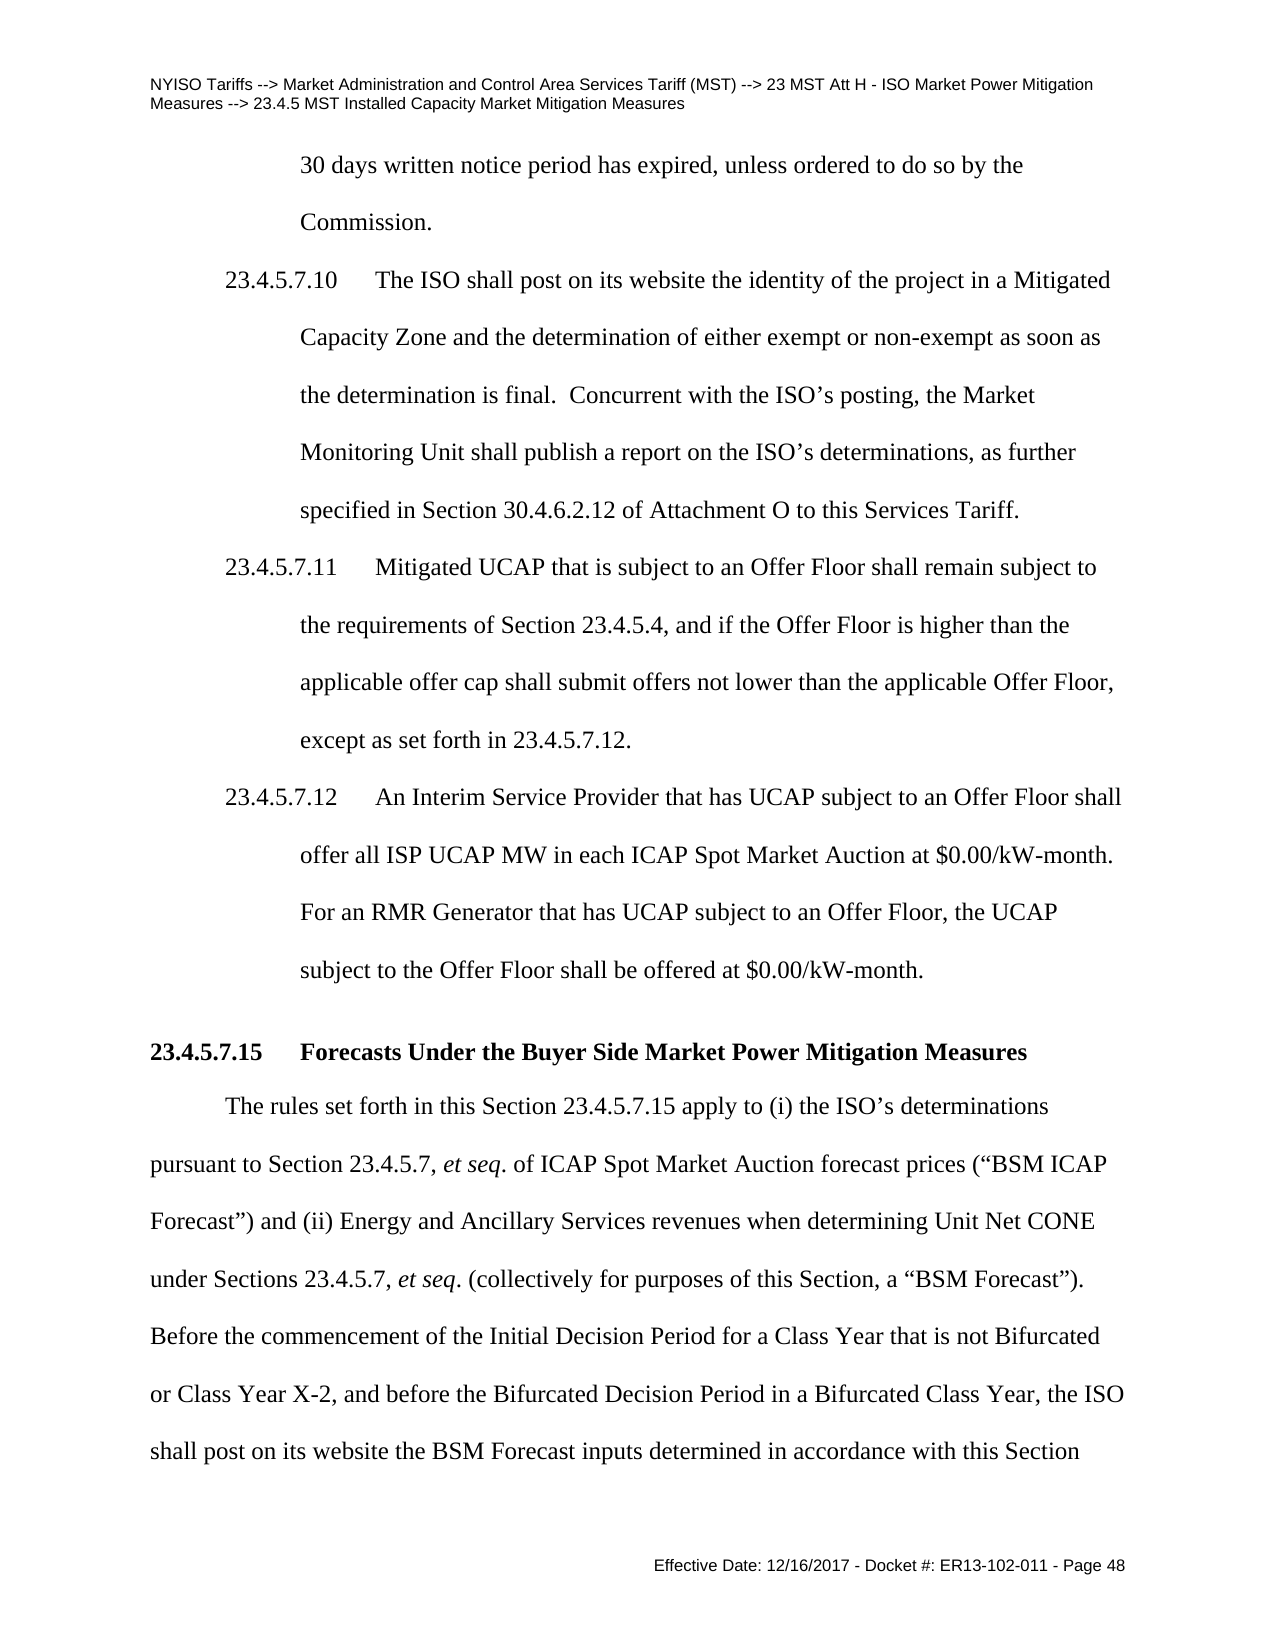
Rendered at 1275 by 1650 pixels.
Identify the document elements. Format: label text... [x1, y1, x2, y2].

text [225, 150, 1125, 236]
text 23.4.5.7.10 The ISO shall post on its website the identity of the project in a Mitigated Capacity Zone and the determination of either exempt or non-exempt as soon as the determination is final. Concurrent with the ISO’s posting, the Market Monitoring Unit shall publish a report on the ISO’s determinations, as further specified in Section 30.4.6.2.12 of Attachment O to this Services Tariff. [225, 265, 1125, 524]
text 23.4.5.7.11 Mitigated UCAP that is subject to an Offer Floor shall remain subject to the requirements of Section 23.4.5.4, and if the Offer Floor is higher than the applicable offer cap shall submit offers not lower than the applicable Offer Floor, except as set forth in 23.4.5.7.12. [225, 552, 1125, 754]
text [150, 1091, 1125, 1465]
text 23.4.5.7.12 An Interim Service Provider that has UCAP subject to an Offer Floor shall offer all ISP UCAP MW in each ICAP Spot Market Auction at $0.00/kW-month. For an RMR Generator that has UCAP subject to an Offer Floor, the UCAP subject to the Offer Floor shall be offered at $0.00/kW-month. [225, 782, 1125, 984]
text 23.4.5.7.15 Forecasts Under the Buyer Side Market Power Mitigation Measures [150, 1037, 1125, 1066]
